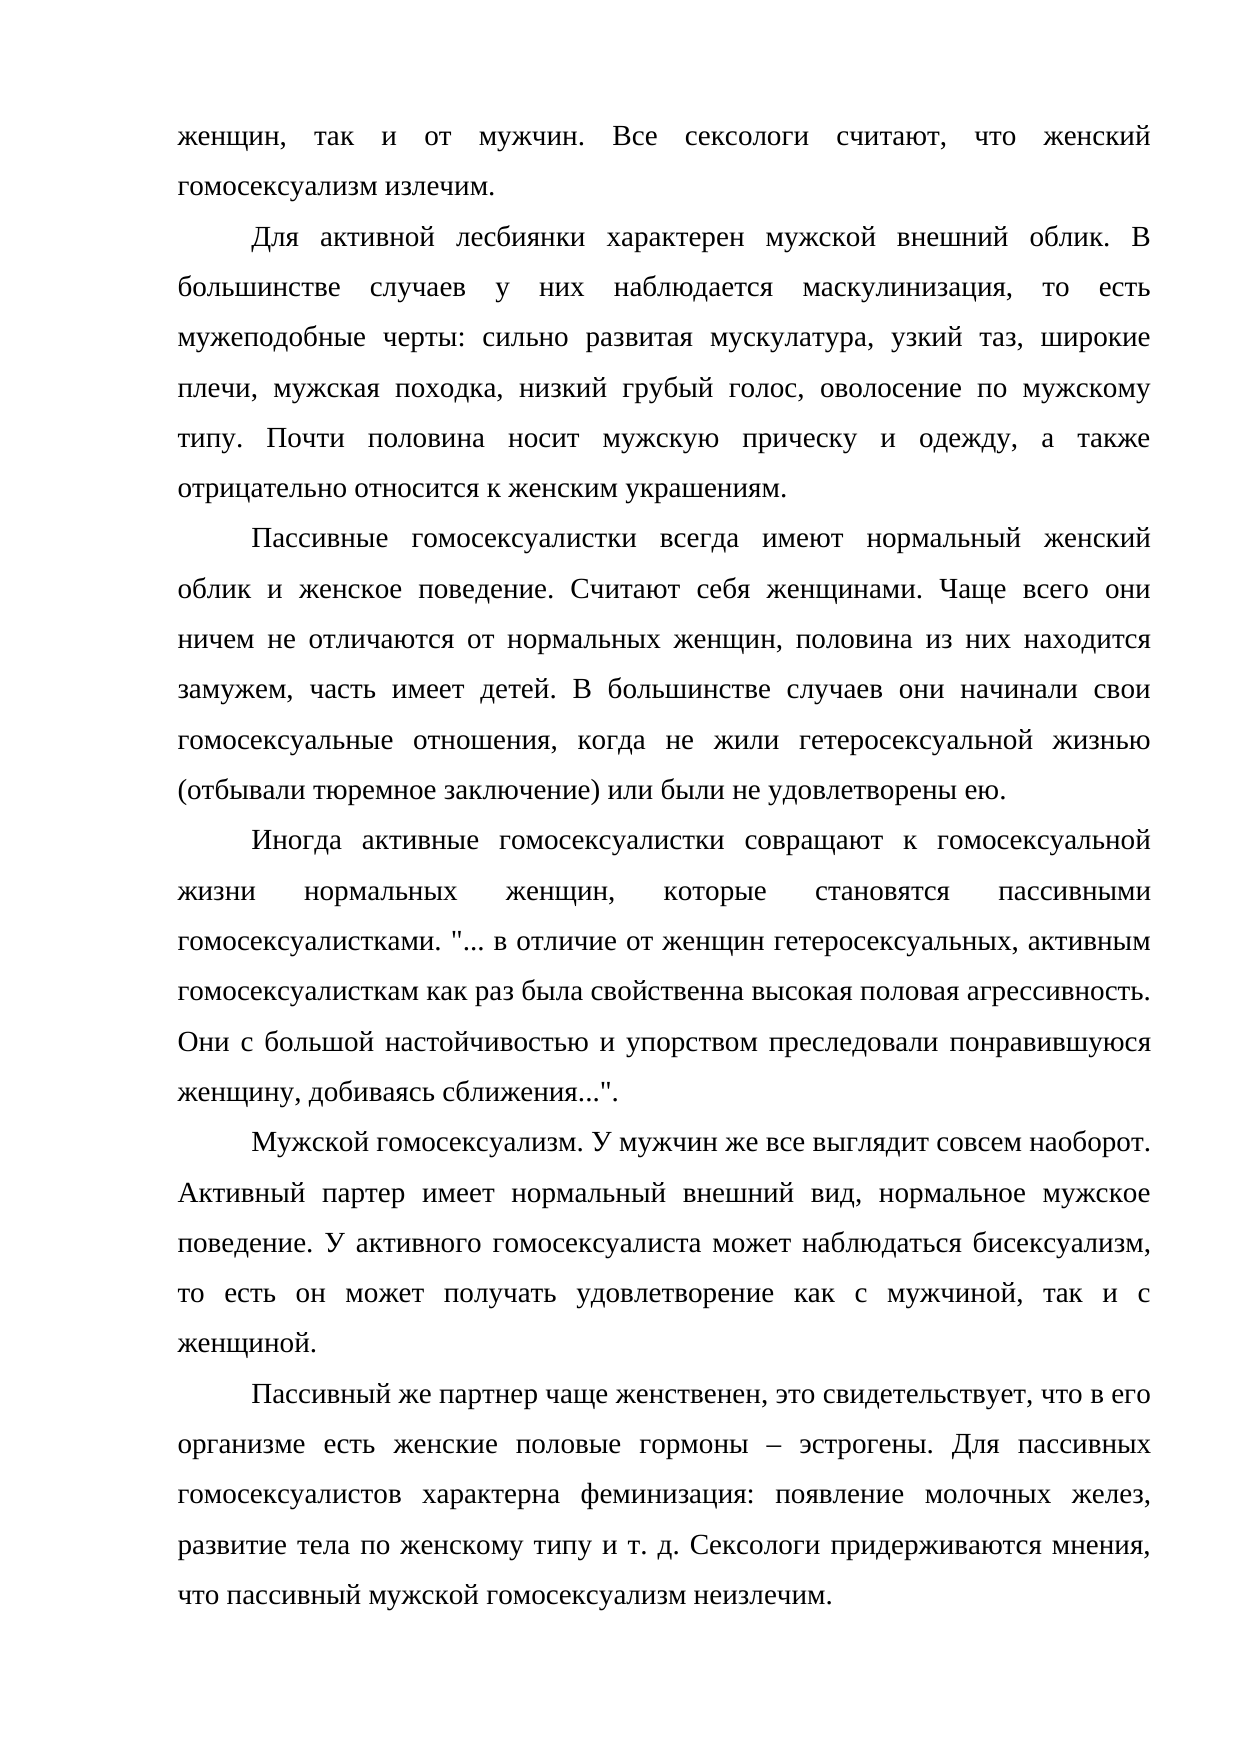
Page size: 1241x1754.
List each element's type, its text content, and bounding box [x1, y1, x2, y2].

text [177, 118, 1152, 202]
text Иногда активные гомосексуалистки совращают к гомосексуальной жизни нормальных женщин, которые становятся пассивными гомосексуалистками. "... в отличие от женщин гетеросексуальных, активным гомосексуалисткам как раз была свойственна высокая половая агрессивность. Они с большой настойчивостью и упорством преследовали понравившуюся женщину, добиваясь сближения...". [177, 822, 1152, 1108]
text Пассивный же партнер чаще женственен, это свидетельствует, что в его организме есть женские половые гормоны – эстрогены. Для пассивных гомосексуалистов характерна феминизация: появление молочных желез, развитие тела по женскому типу и т. д. Сексологи придерживаются мнения, что пассивный мужской гомосексуализм неизлечим. [177, 1376, 1152, 1611]
text Мужской гомосексуализм. У мужчин же все выглядит совсем наоборот. Активный партер имеет нормальный внешний вид, нормальное мужское поведение. У активного гомосексуалиста может наблюдаться бисексуализм, то есть он может получать удовлетворение как с мужчиной, так и с женщиной. [177, 1124, 1152, 1359]
text Пассивные гомосексуалистки всегда имеют нормальный женский облик и женское поведение. Считают себя женщинами. Чаще всего они ничем не отличаются от нормальных женщин, половина из них находится замужем, часть имеет детей. В большинстве случаев они начинали свои гомосексуальные отношения, когда не жили гетеросексуальной жизнью (отбывали тюремное заключение) или были не удовлетворены ею. [177, 521, 1152, 806]
text Для активной лесбиянки характерен мужской внешний облик. В большинстве случаев у них наблюдается маскулинизация, то есть мужеподобные черты: сильно развитая мускулатура, узкий таз, широкие плечи, мужская походка, низкий грубый голос, оволосение по мужскому типу. Почти половина носит мужскую прическу и одежду, а также отрицательно относится к женским украшениям. [177, 219, 1152, 504]
